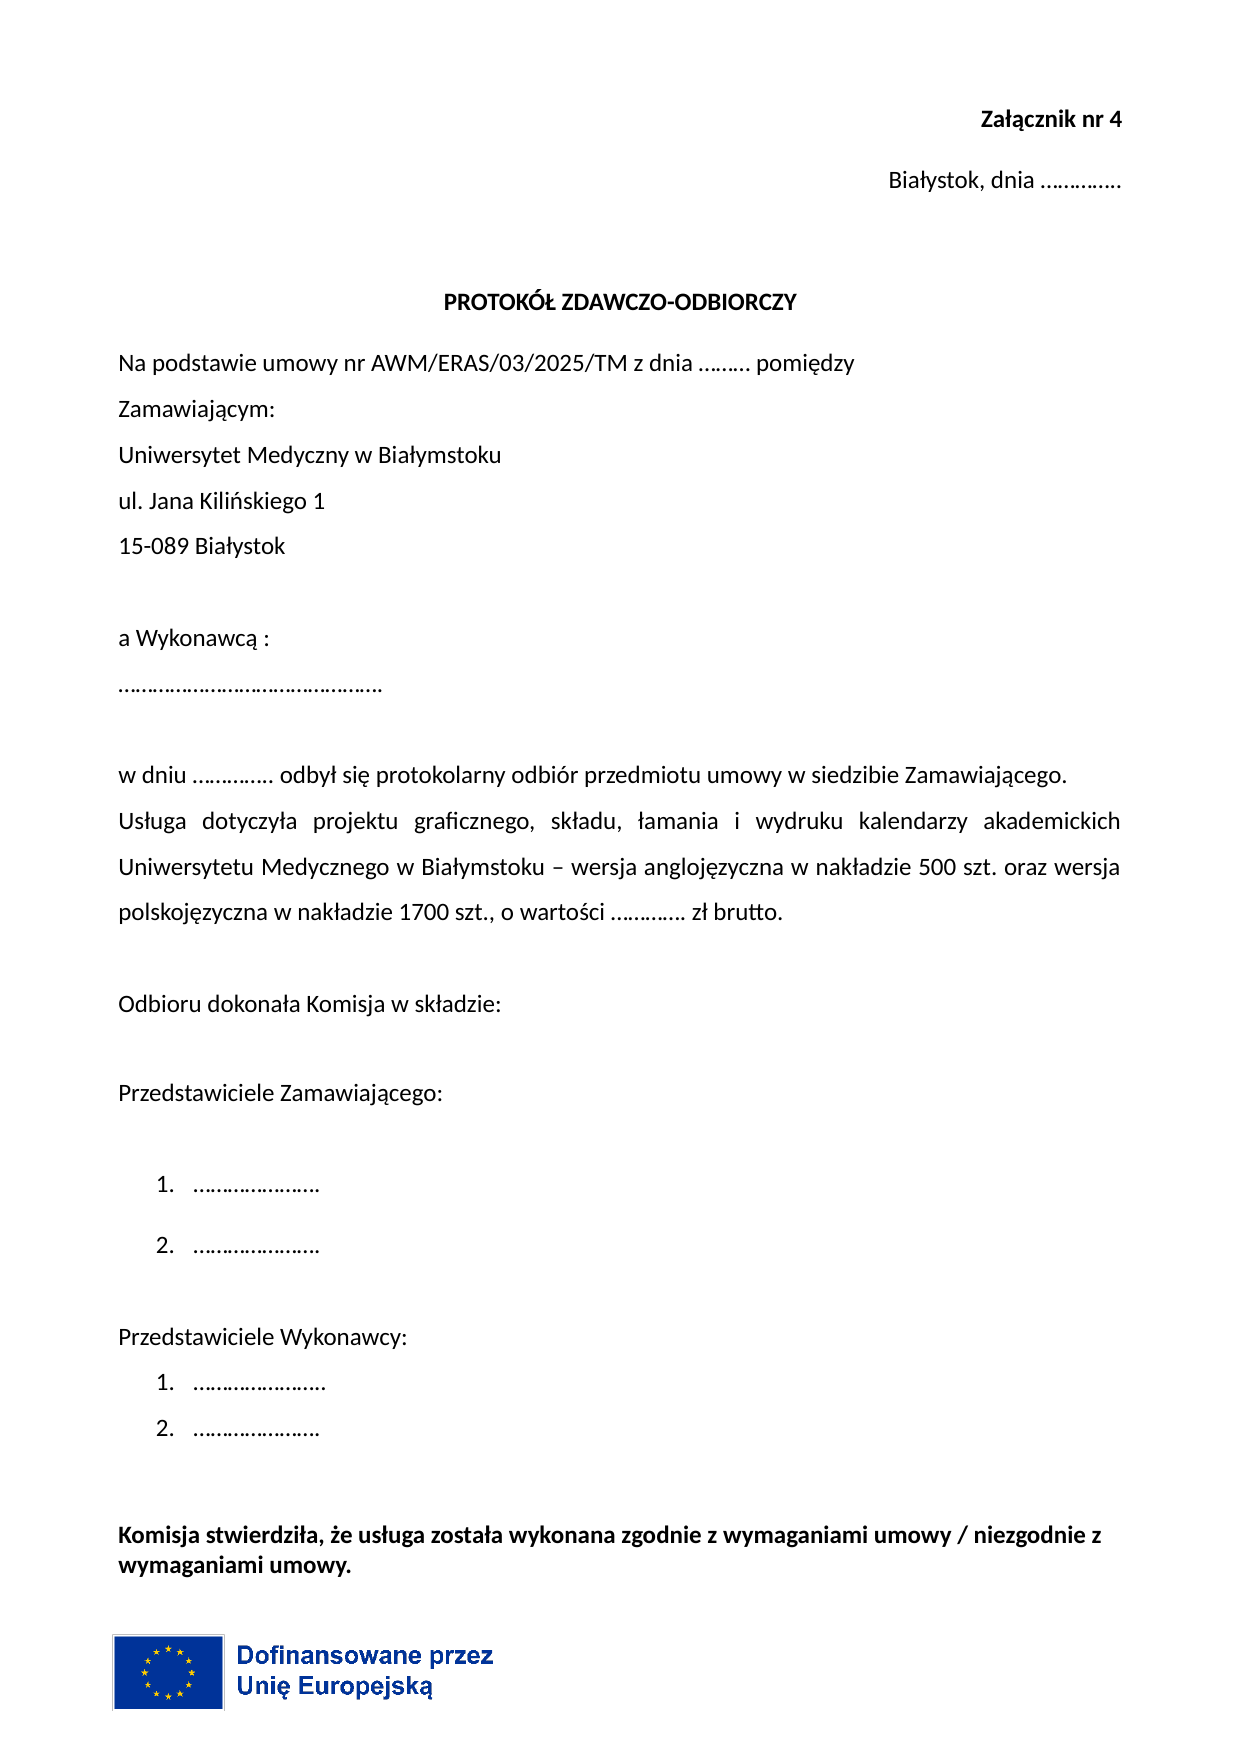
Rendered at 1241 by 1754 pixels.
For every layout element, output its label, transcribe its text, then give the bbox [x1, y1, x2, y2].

text Komisja stwierdziła, że usługa została wykonana zgodnie z wymaganiami umowy / niezgodnie z wymaganiami umowy. [118, 1519, 1122, 1580]
text Załącznik nr 4 [118, 103, 1122, 134]
text Przedstawiciele Wykonawcy: [118, 1321, 1122, 1351]
text Odbioru dokonała Komisja w składzie: [118, 988, 1122, 1018]
text a Wykonawcą : [118, 622, 1122, 652]
list …………………. [156, 1168, 1122, 1199]
text ul. Jana Kilińskiego 1 [118, 485, 1122, 515]
text Usługa dotyczyła projektu graficznego, składu, łamania i wydruku kalendarzy akademickich Uniwersytetu Medycznego w Białymstoku – wersja anglojęzyczna w nakładzie 500 szt. oraz wersja polskojęzyczna w nakładzie 1700 szt., o wartości …………. zł brutto. [118, 805, 1122, 927]
picture [108, 1631, 508, 1715]
list ………………….. [156, 1367, 1122, 1397]
text Przedstawiciele Zamawiającego: [118, 1077, 1122, 1107]
text Uniwersytet Medyczny w Białymstoku [118, 439, 1122, 469]
text w dniu ………….. odbył się protokolarny odbiór przedmiotu umowy w siedzibie Zamawiającego. [118, 759, 1122, 790]
text Na podstawie umowy nr AWM/ERAS/03/2025/TM z dnia ……… pomiędzy [118, 348, 1122, 378]
list …………………. [156, 1229, 1122, 1260]
list …………………. [156, 1412, 1122, 1443]
text Zamawiającym: [118, 393, 1122, 424]
text ………………………………………. [118, 668, 1122, 698]
text 15-089 Białystok [118, 531, 1122, 561]
text Białystok, dnia ………….. [118, 164, 1122, 195]
text PROTOKÓŁ ZDAWCZO-ODBIORCZY [118, 287, 1122, 317]
